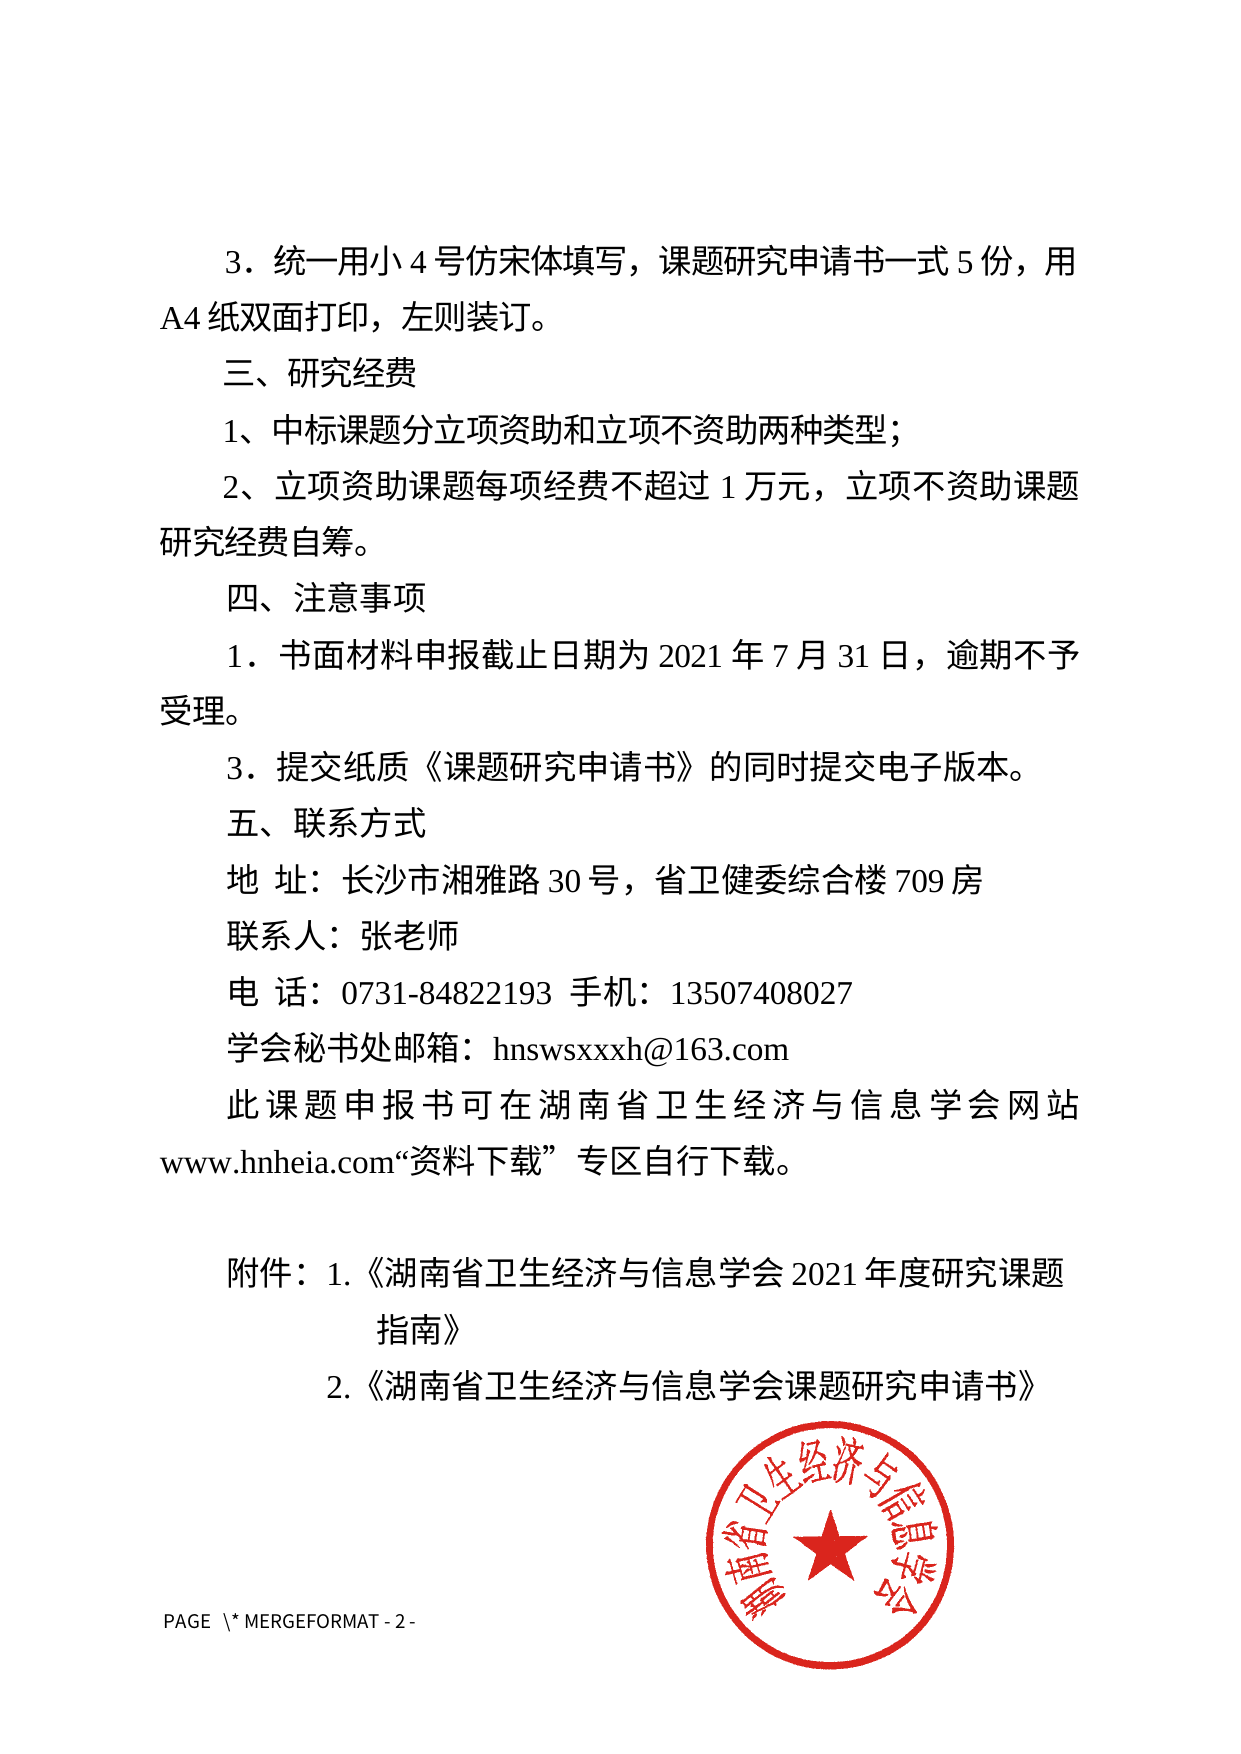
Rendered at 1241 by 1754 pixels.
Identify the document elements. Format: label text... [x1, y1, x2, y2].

text 2.《湖南省卫生经济与信息学会课题研究申请书》 [159, 1353, 1081, 1409]
text 电 话：0731-84822193 手机：13507408027 [159, 959, 1081, 1016]
text 五、联系方式 [159, 791, 1081, 847]
text 1、中标课题分立项资助和立项不资助两种类型； [159, 397, 1081, 453]
text 四、注意事项 [159, 566, 1081, 622]
text 联系人：张老师 [159, 903, 1081, 959]
text 3．提交纸质《课题研究申请书》的同时提交电子版本。 [159, 734, 1081, 791]
text 指南》 [159, 1297, 1081, 1353]
picture [704, 1418, 957, 1671]
text 三、研究经费 [159, 341, 1081, 397]
text 3．统一用小4号仿宋体填写，课题研究申请书一式5份，用A4纸双面打印，左则装订。 [159, 228, 1081, 341]
text 此课题申报书可在湖南省卫生经济与信息学会网站www.hnheia.com“资料下载”专区自行下载。 [159, 1072, 1081, 1184]
text 学会秘书处邮箱：hnswsxxxh@163.com [159, 1016, 1081, 1072]
text 附件：1.《湖南省卫生经济与信息学会2021年度研究课题 [159, 1241, 1081, 1297]
text 1．书面材料申报截止日期为2021年7月31日，逾期不予受理。 [159, 622, 1081, 734]
text 地 址：长沙市湘雅路30号，省卫健委综合楼709房 [159, 847, 1081, 903]
text 2、立项资助课题每项经费不超过1万元，立项不资助课题研究经费自筹。 [159, 453, 1081, 566]
